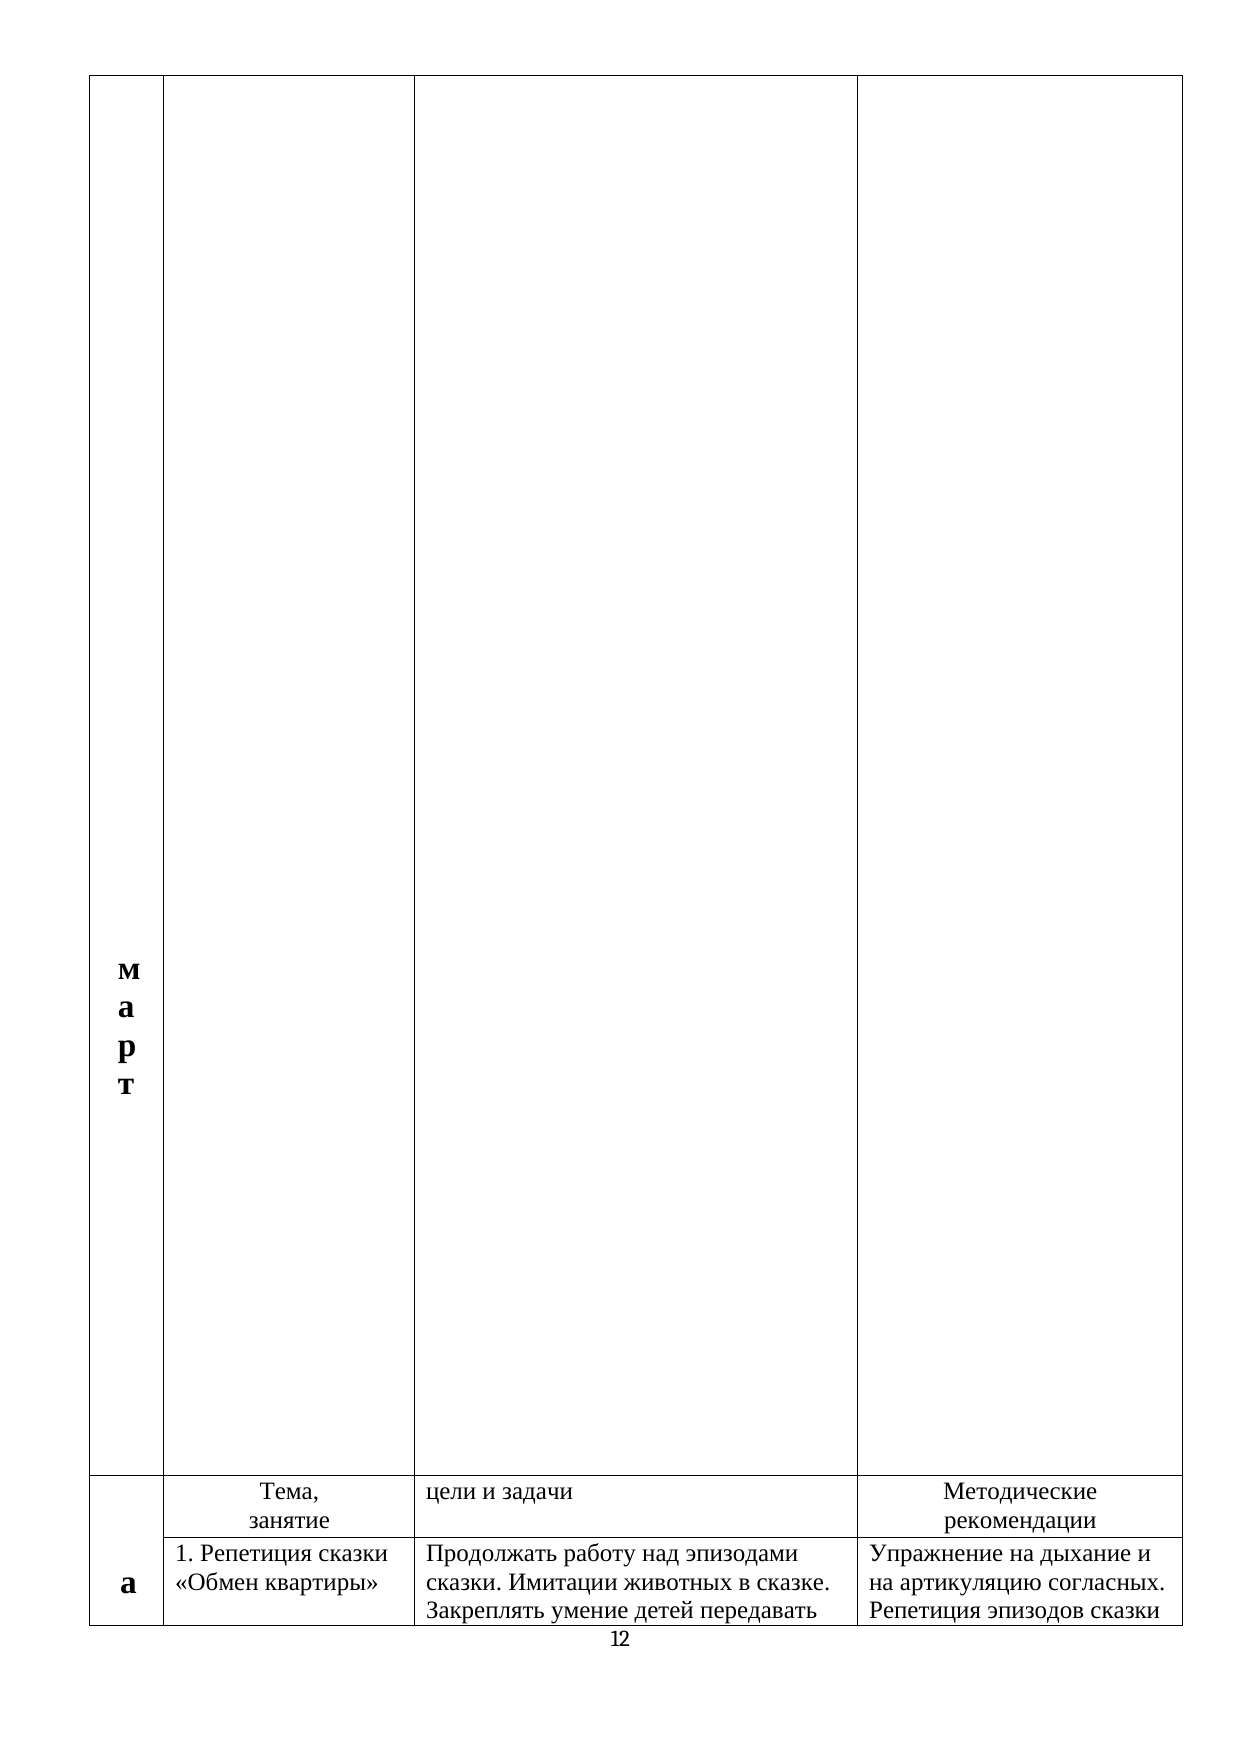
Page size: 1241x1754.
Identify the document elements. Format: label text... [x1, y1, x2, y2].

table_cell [415, 76, 857, 1475]
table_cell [858, 76, 1182, 1475]
table_cell а п р е л ь [90, 1476, 163, 1625]
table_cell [858, 1538, 1182, 1625]
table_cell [164, 1538, 414, 1625]
table_cell цели и задачи [415, 1476, 857, 1537]
table_cell Методические рекомендации [858, 1476, 1182, 1537]
table_cell Тема, занятие [164, 1476, 414, 1537]
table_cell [415, 1538, 857, 1625]
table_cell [164, 76, 414, 1475]
